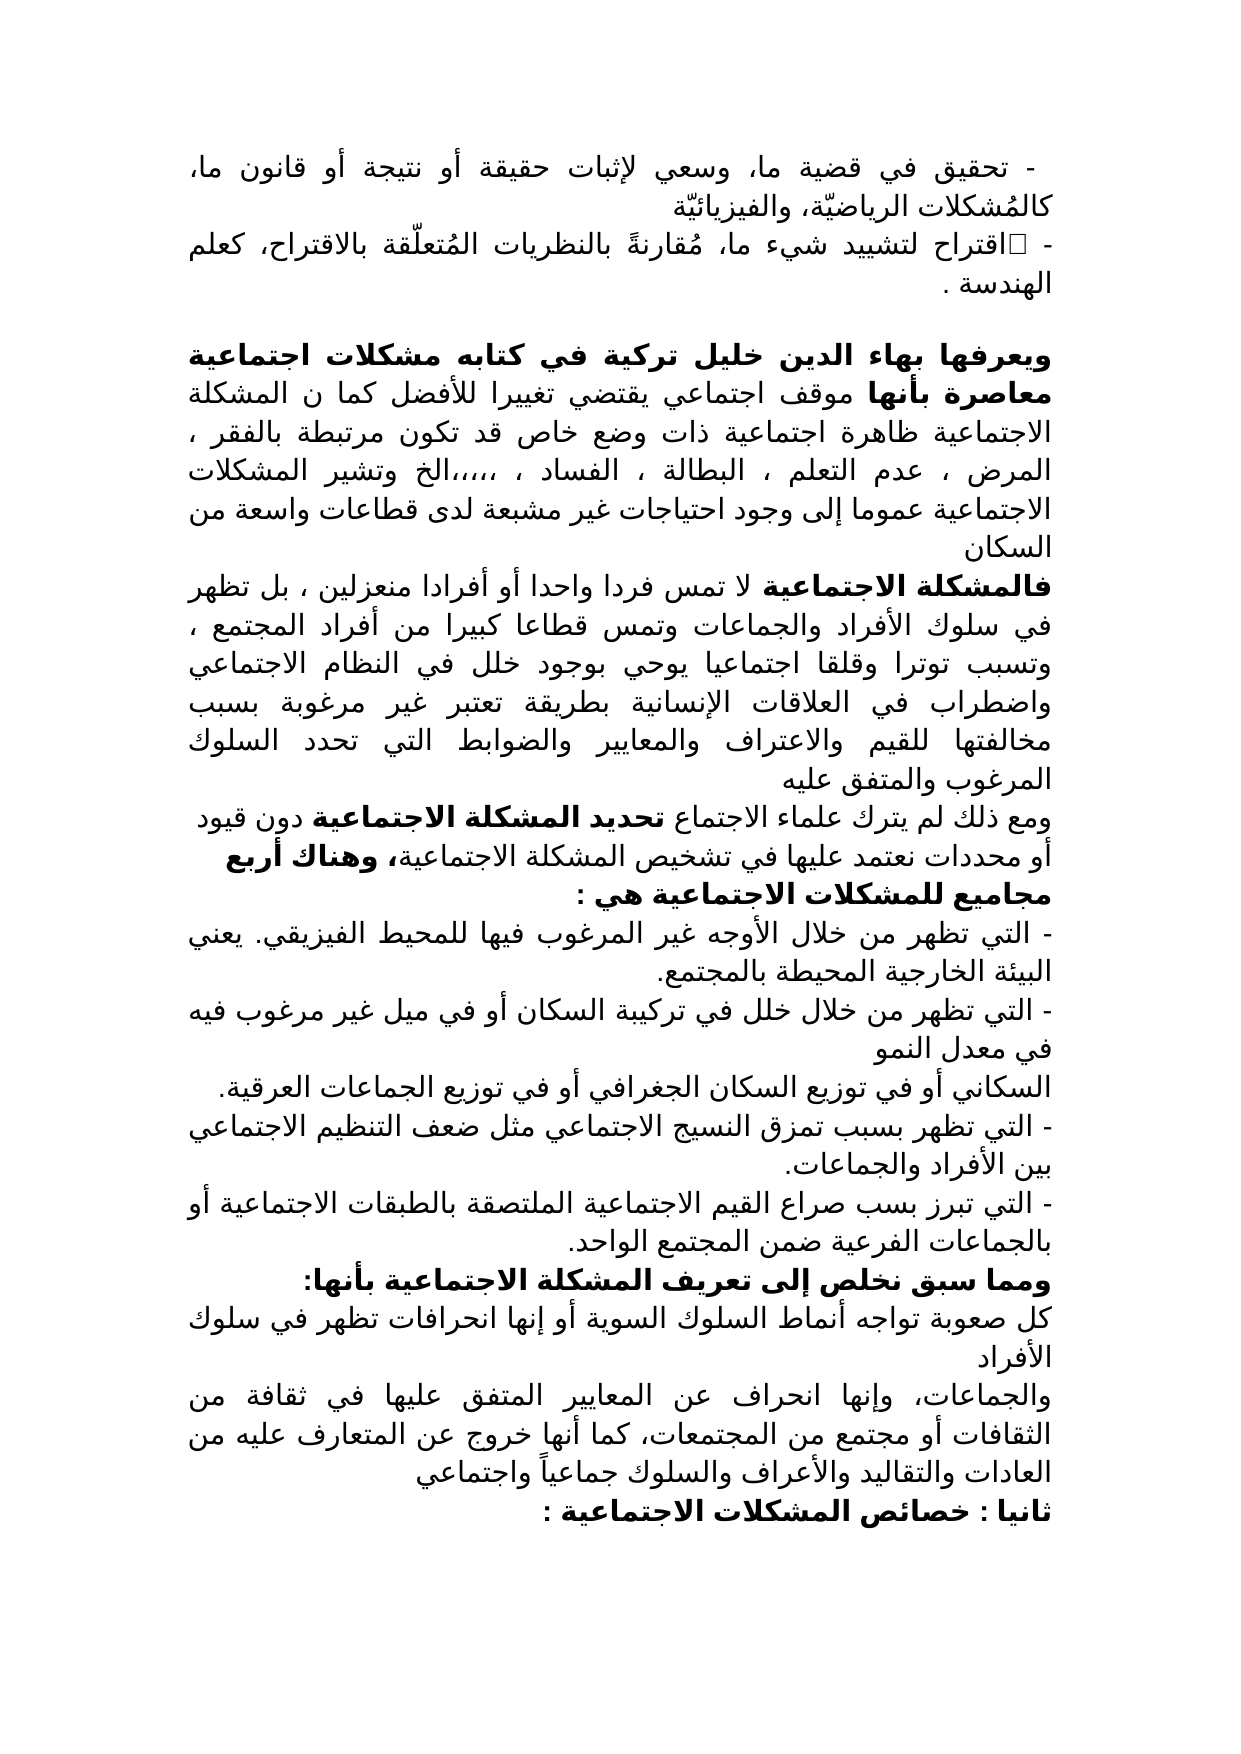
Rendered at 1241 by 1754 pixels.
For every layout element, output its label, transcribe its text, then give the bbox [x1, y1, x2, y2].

text - تحقيق في قضية ما، وسعي لإثبات حقيقة أو نتيجة أو قانون ما، كالمُشكلات الرياضيّة، والفيزيائيّة [187, 150, 1053, 222]
text - التي تظهر من خلال الأوجه غير المرغوب فيها للمحيط الفيزيقي. يعني البيئة الخارجية المحيطة بالمجتمع. [187, 916, 1053, 988]
text - التي تظهر بسبب تمزق النسيج الاجتماعي مثل ضعف التنظيم الاجتماعي بين الأفراد والجماعات. [187, 1108, 1053, 1181]
text - التي تبرز بسب صراع القيم الاجتماعية الملتصقة بالطبقات الاجتماعية أو بالجماعات الفرعية ضمن المجتمع الواحد. [187, 1186, 1053, 1258]
text السكاني أو في توزيع السكان الجغرافي أو في توزيع الجماعات العرقية. [187, 1070, 1053, 1103]
text والجماعات، وإنها انحراف عن المعايير المتفق عليها في ثقافة من الثقافات أو مجتمع من المجتمعات، كما أنها خروج عن المتعارف عليه من العادات والتقاليد والأعراف والسلوك جماعياً واجتماعي [187, 1378, 1053, 1489]
text - التي تظهر من خلال خلل في تركيبة السكان أو في ميل غير مرغوب فيه في معدل النمو [187, 993, 1053, 1065]
text ومع ذلك لم يترك علماء الاجتماع تحديد المشكلة الاجتماعية دون قيود أو محددات نعتمد عليها في تشخيص المشكلة الاجتماعية، وهناك أربع مجاميع للمشكلات الاجتماعية هي : [187, 800, 1053, 911]
text - اقتراح لتشييد شيء ما، مُقارنةً بالنظريات المُتعلّقة بالاقتراح، كعلم الهندسة . [187, 227, 1053, 299]
text ومما سبق نخلص إلى تعريف المشكلة الاجتماعية بأنها: [187, 1263, 1053, 1296]
text كل صعوبة تواجه أنماط السلوك السوية أو إنها انحرافات تظهر في سلوك الأفراد [187, 1301, 1053, 1373]
text ويعرفها بهاء الدين خليل تركية في كتابه مشكلات اجتماعية معاصرة بأنها موقف اجتماعي يقتضي تغييرا للأفضل كما ن المشكلة الاجتماعية ظاهرة اجتماعية ذات وضع خاص قد تكون مرتبطة بالفقر ، المرض ، عدم التعلم ، البطالة ، الفساد ، ،،،،،الخ وتشير المشكلات الاجتماعية عموما إلى وجود احتياجات غير مشبعة لدى قطاعات واسعة من السكان [187, 338, 1053, 564]
text ثانيا : خصائص المشكلات الاجتماعية : [187, 1494, 1053, 1527]
text فالمشكلة الاجتماعية لا تمس فردا واحدا أو أفرادا منعزلين ، بل تظهر في سلوك الأفراد والجماعات وتمس قطاعا كبيرا من أفراد المجتمع ، وتسبب توترا وقلقا اجتماعيا يوحي بوجود خلل في النظام الاجتماعي واضطراب في العلاقات الإنسانية بطريقة تعتبر غير مرغوبة بسبب مخالفتها للقيم والاعتراف والمعايير والضوابط التي تحدد السلوك المرغوب والمتفق عليه [187, 569, 1053, 795]
